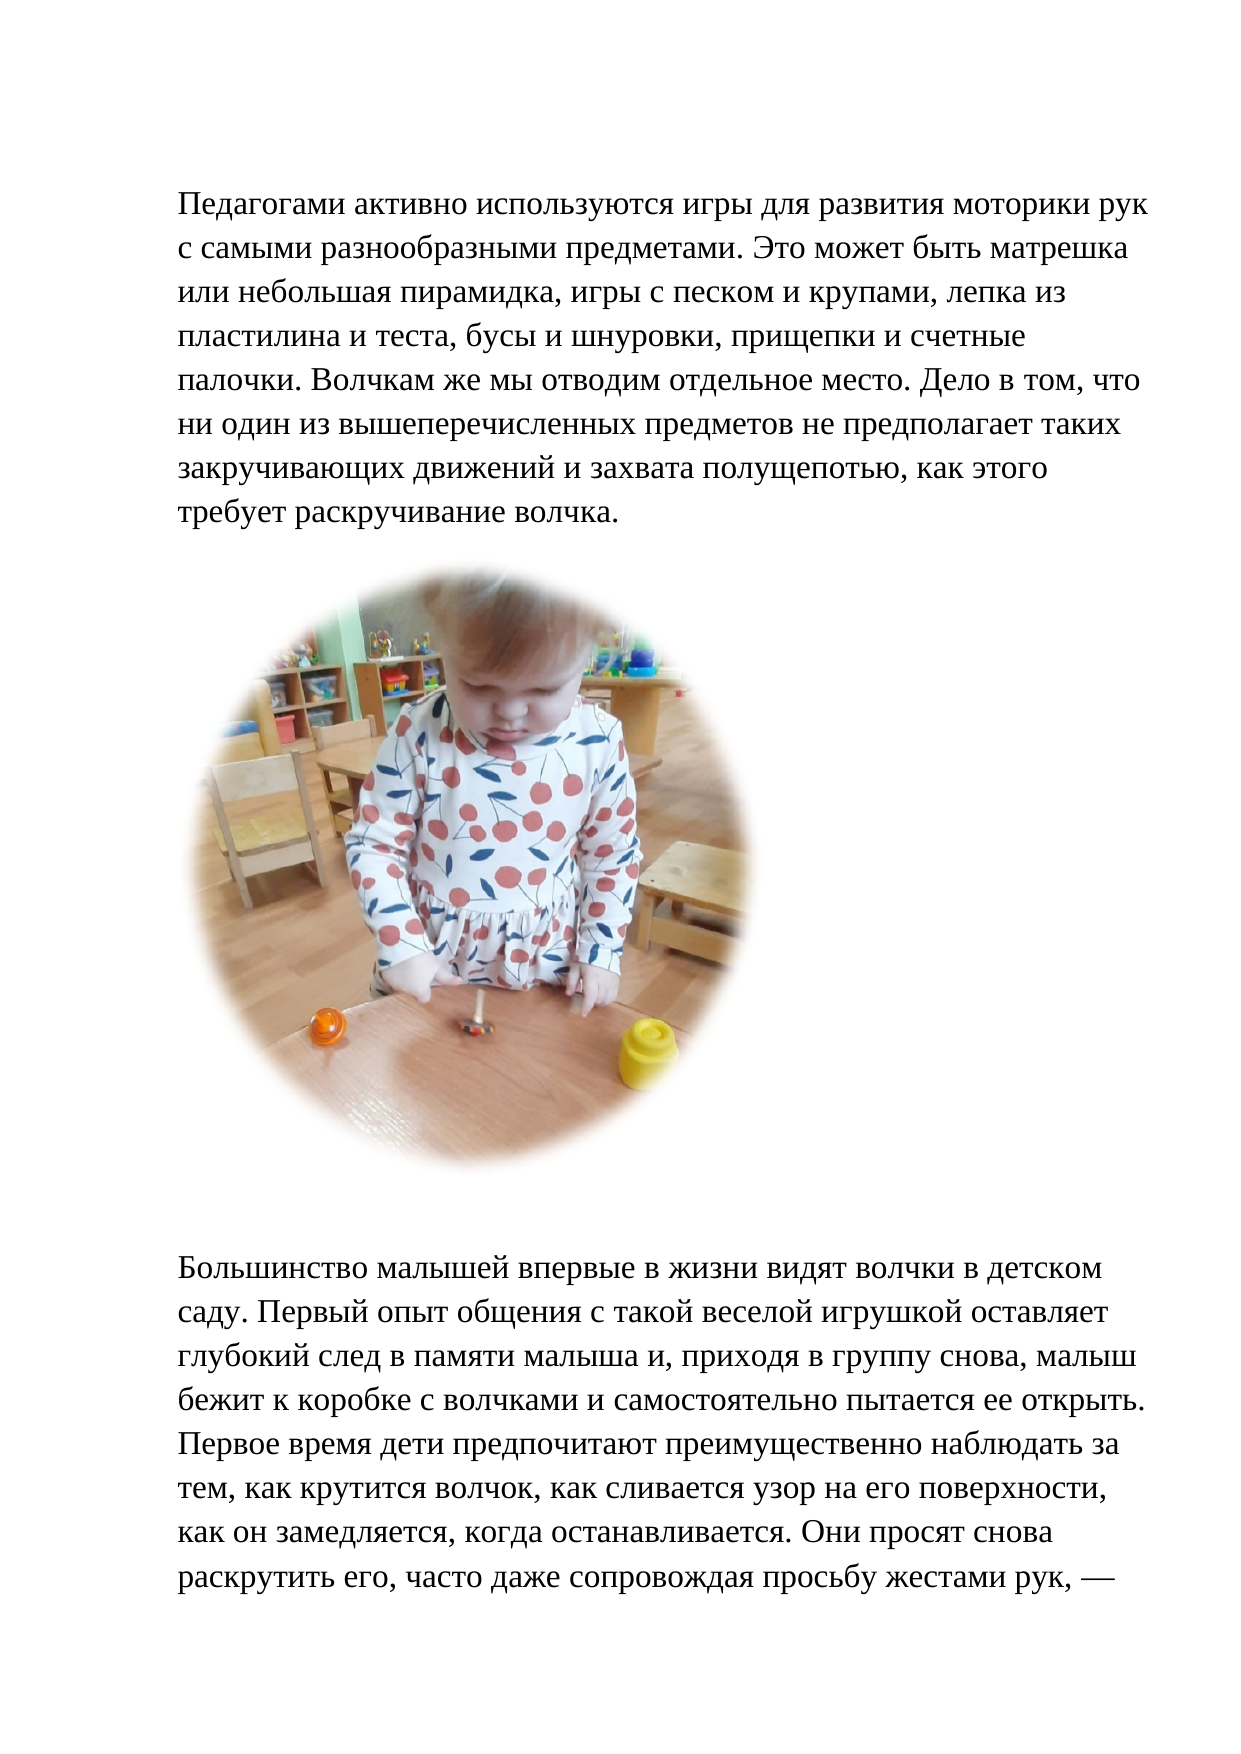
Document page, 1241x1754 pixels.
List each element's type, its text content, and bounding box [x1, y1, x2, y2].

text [177, 1203, 1152, 1594]
text Педагогами активно используются игры для развития моторики рук с самыми разнообразными предметами. Это может быть матрешка или небольшая пирамидка, игры с песком и крупами, лепка из пластилина и теста, бусы и шнуровки, прищепки и счетные палочки. Волчкам же мы отводим отдельное место. Дело в том, что ни один из вышеперечисленных предметов не предполагает таких закручивающих движений и захвата полущепотью, как этого требует раскручивание волчка. [177, 183, 1152, 530]
picture [207, 586, 734, 1149]
